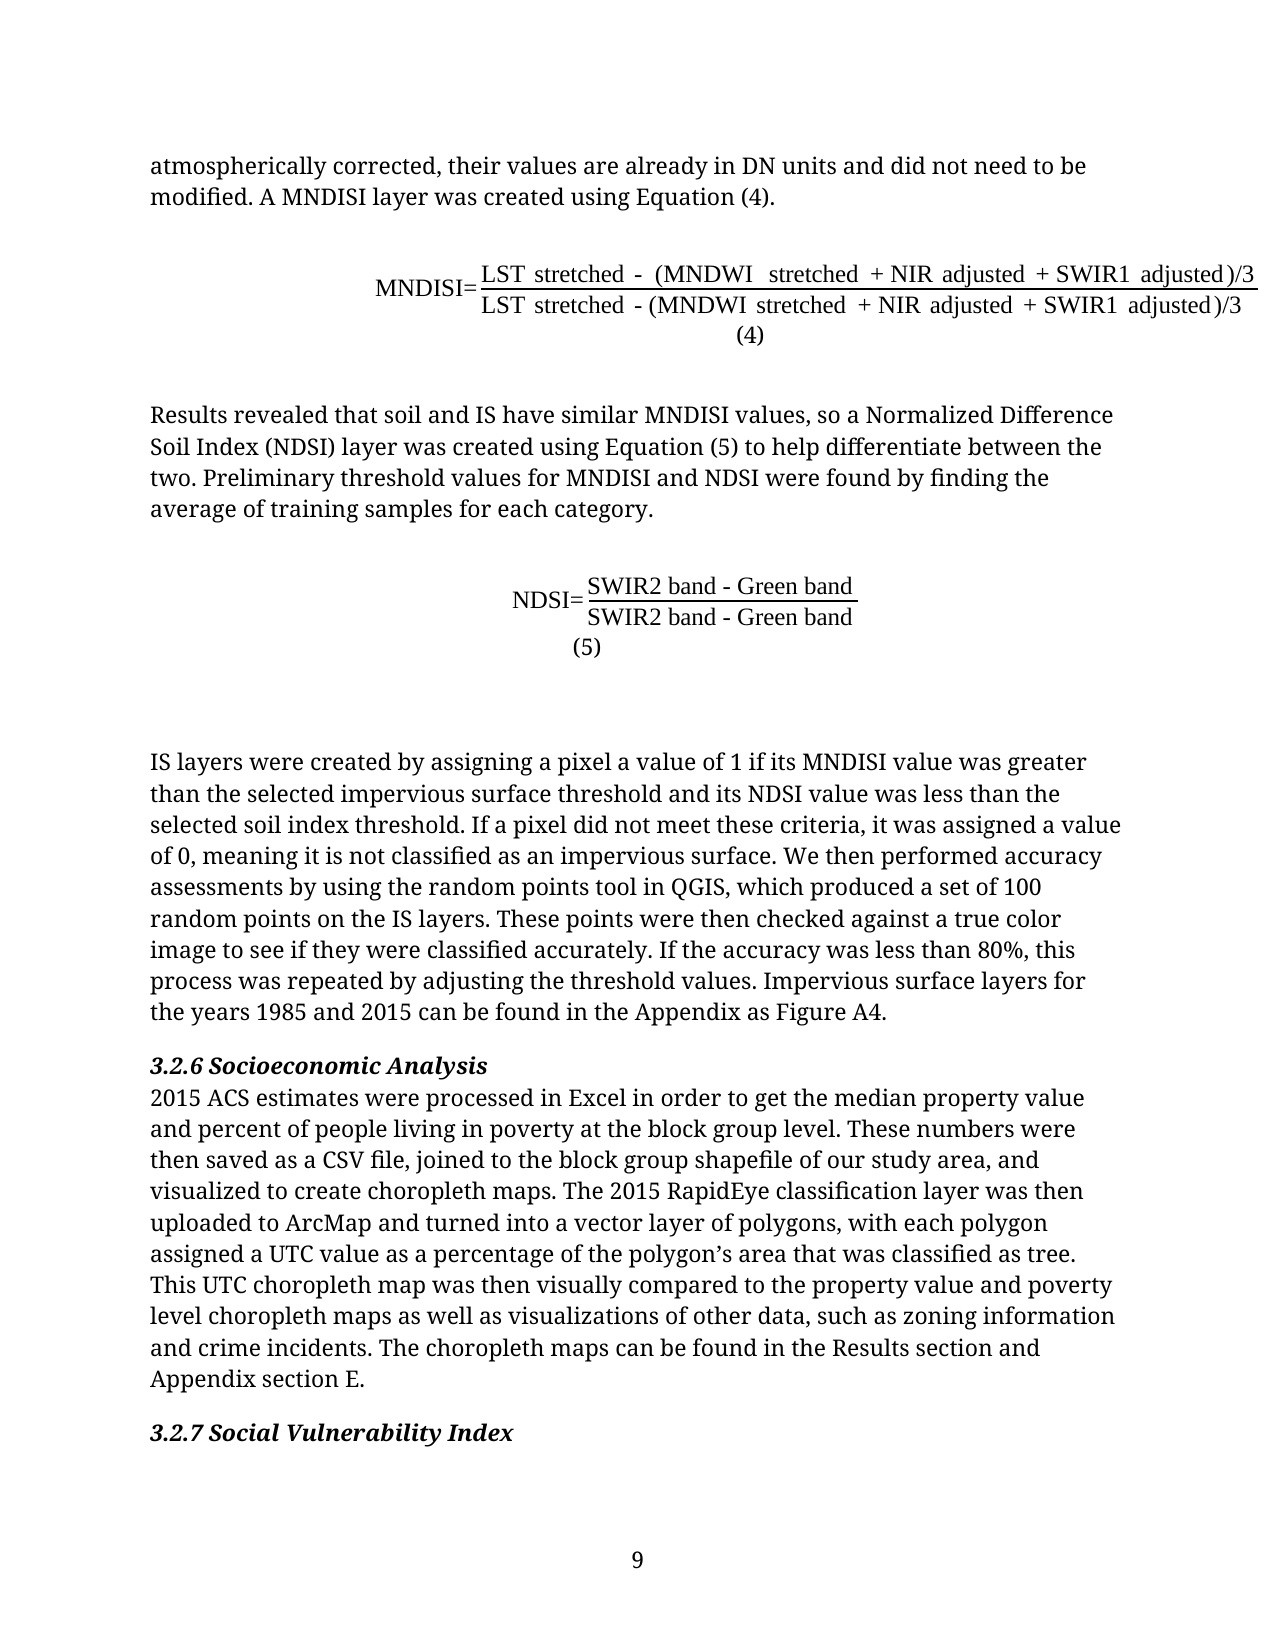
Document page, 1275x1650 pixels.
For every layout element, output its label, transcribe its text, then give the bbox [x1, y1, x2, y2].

text Results revealed that soil and IS have similar MNDISI values, so a Normalized Difference Soil Index (NDSI) layer was created using Equation (5) to help differentiate between the two. Preliminary threshold values for MNDISI and NDSI were found by finding the average of training samples for each category. [150, 399, 1125, 524]
text (5) [441, 572, 1125, 662]
text (4) [375, 260, 1125, 350]
text 3.2.6 Socioeconomic Analysis [150, 1050, 1125, 1082]
text IS layers were created by assigning a pixel a value of 1 if its MNDISI value was greater than the selected impervious surface threshold and its NDSI value was less than the selected soil index threshold. If a pixel did not meet these criteria, it was assigned a value of 0, meaning it is not classified as an impervious surface. We then performed accuracy assessments by using the random points tool in QGIS, which produced a set of 100 random points on the IS layers. These points were then checked against a true color image to see if they were classified accurately. If the accuracy was less than 80%, this process was repeated by adjusting the threshold values. Impervious surface layers for the years 1985 and 2015 can be found in the Appendix as Figure A4. [150, 746, 1125, 1028]
text 2015 ACS estimates were processed in Excel in order to get the median property value and percent of people living in poverty at the block group level. These numbers were then saved as a CSV file, joined to the block group shapefile of our study area, and visualized to create choropleth maps. The 2015 RapidEye classification layer was then uploaded to ArcMap and turned into a vector layer of polygons, with each polygon assigned a UTC value as a percentage of the polygon’s area that was classified as tree. This UTC choropleth map was then visually compared to the property value and poverty level choropleth maps as well as visualizations of other data, such as zoning information and crime incidents. The choropleth maps can be found in the Results section and Appendix section E. [150, 1082, 1125, 1394]
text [150, 150, 1125, 212]
text 3.2.7 Social Vulnerability Index [150, 1417, 1125, 1448]
